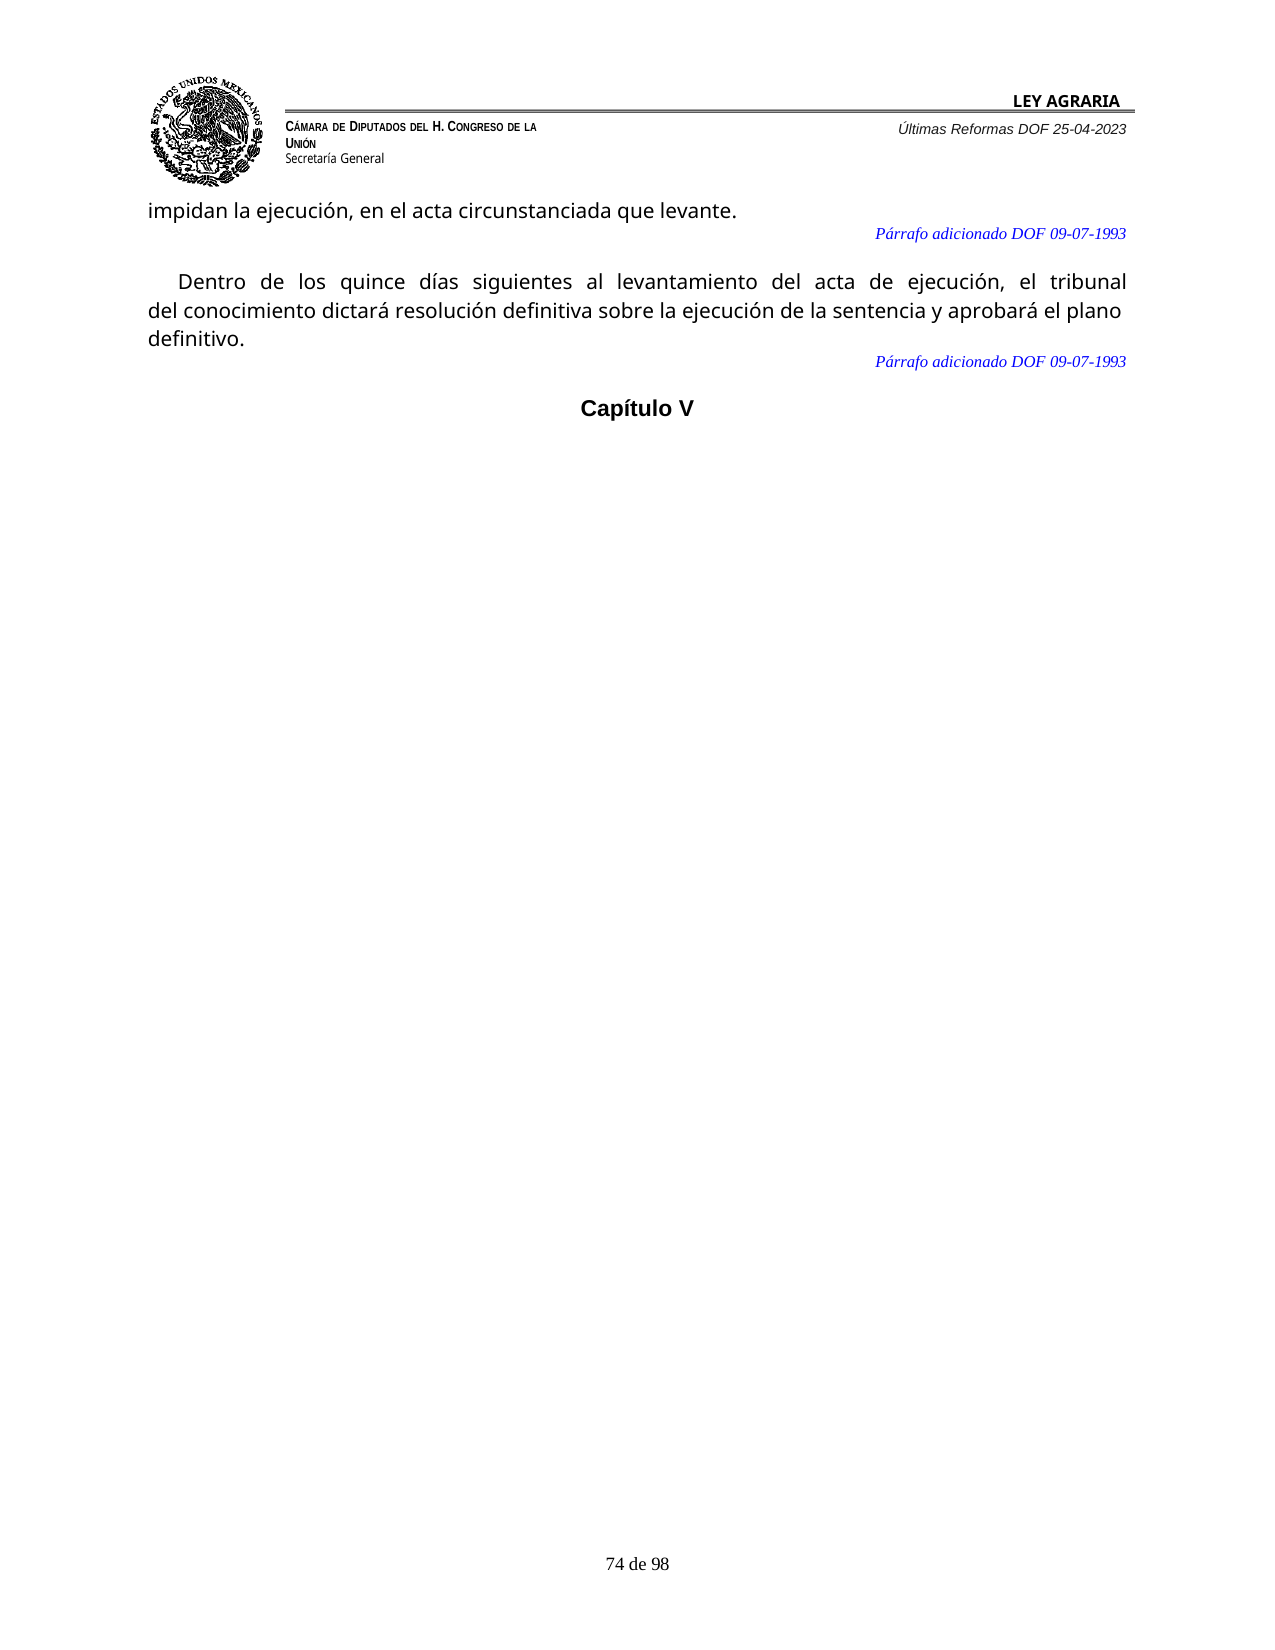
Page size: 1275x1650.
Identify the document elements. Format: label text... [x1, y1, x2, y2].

text Párrafo adicionado DOF 09-07-1993 [875, 353, 1139, 372]
text Dentro de los quince días siguientes al levantamiento del acta de ejecución, el tribunal del conocimiento dictará resolución definitiva sobre la ejecución de la sentencia y aprobará el plano definitivo. [148, 267, 1139, 353]
picture [150, 76, 263, 187]
subtitle Capítulo V [273, 395, 1002, 422]
text Párrafo adicionado DOF 09-07-1993 [875, 224, 1139, 243]
